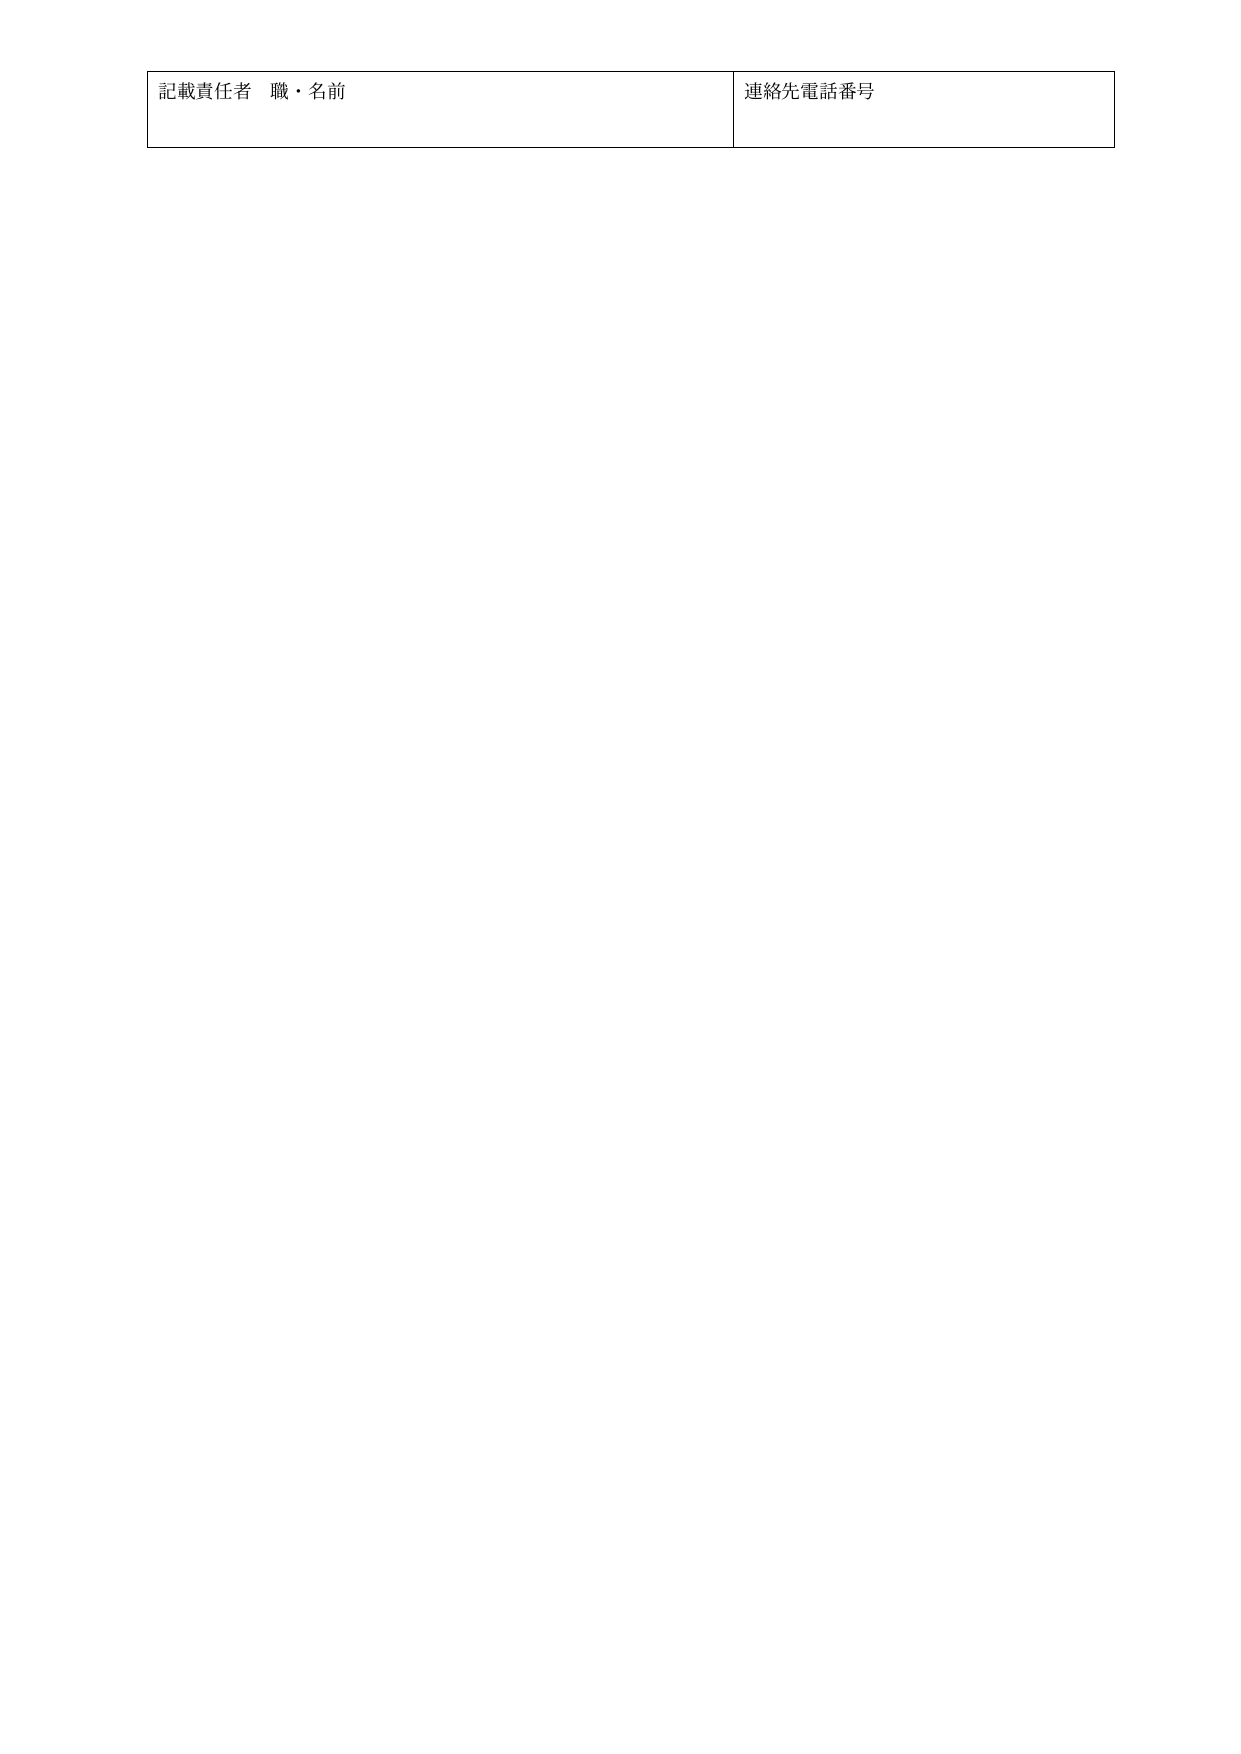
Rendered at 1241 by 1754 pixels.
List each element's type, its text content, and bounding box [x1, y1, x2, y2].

table_header 記載責任者 職・名前 [148, 72, 733, 147]
table_header 連絡先電話番号 [734, 72, 1114, 147]
